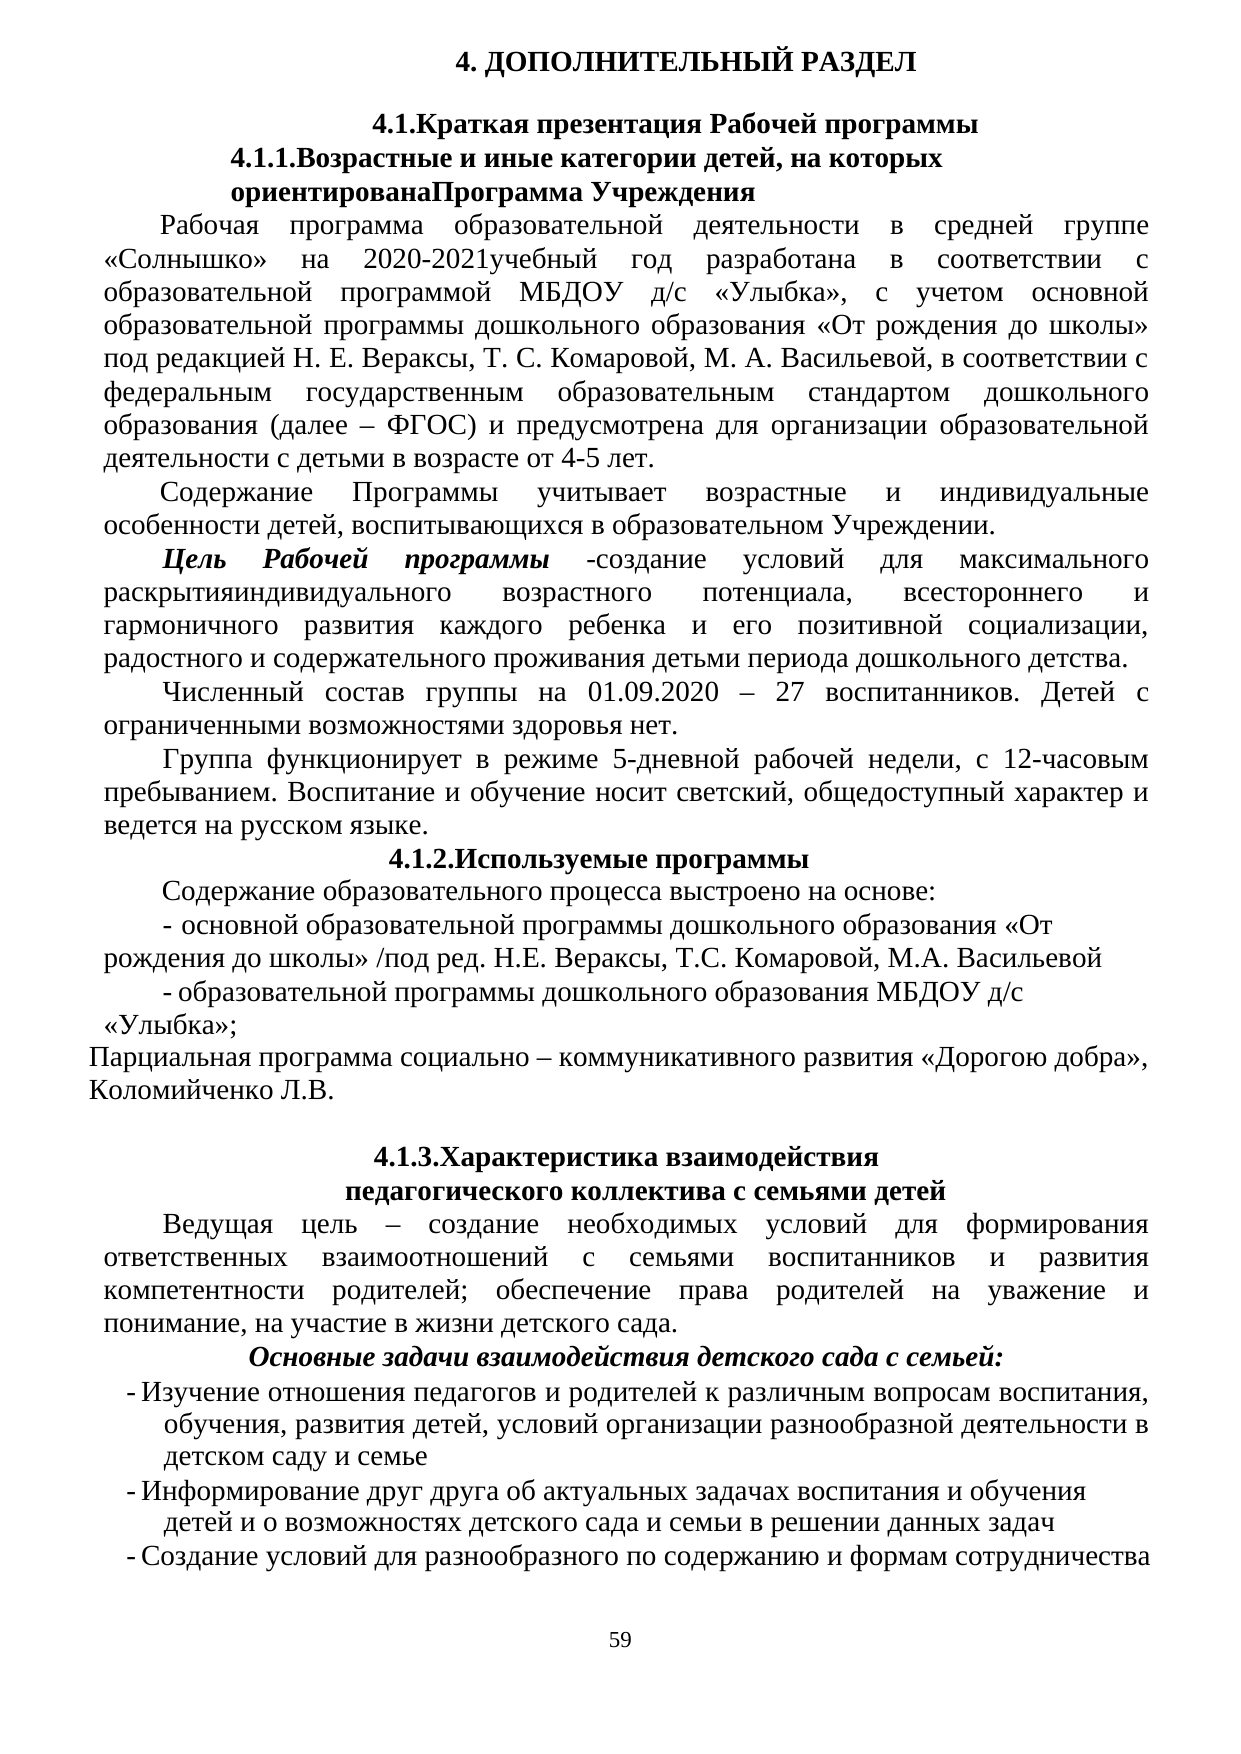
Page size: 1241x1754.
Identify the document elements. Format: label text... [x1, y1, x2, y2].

text 4.1.3.Характеристика взаимодействия [89, 1139, 1164, 1173]
text Содержание образовательного процесса выстроено на основе: [162, 874, 1152, 907]
text 4.1.1.Возрастные и иные категории детей, на которых ориентированаПрограмма Учреждения [230, 140, 1152, 207]
list образовательной программы дошкольного образования МБДОУ д/с «Улыбка»; [103, 975, 1149, 1040]
text Численный состав группы на 01.09.2020 – 27 воспитанников. Детей с ограниченными возможностями здоровья нет. [103, 675, 1149, 740]
text Цель Рабочей программы -создание условий для максимального раскрытияиндивидуального возрастного потенциала, всестороннего и гармоничного развития каждого ребенка и его позитивной социализации, радостного и содержательного проживания детьми периода дошкольного детства. [103, 542, 1149, 674]
text Ведущая цель – создание необходимых условий для формирования ответственных взаимоотношений с семьями воспитанников и развития компетентности родителей; обеспечение права родителей на уважение и понимание, на участие в жизни детского сада. [103, 1207, 1149, 1339]
text 4.1.2.Используемые программы [314, 841, 1152, 874]
list Создание условий для разнообразного по содержанию и формам сотрудничества [126, 1538, 1152, 1571]
text педагогического коллектива с семьями детей [345, 1173, 1152, 1207]
list Информирование друг друга об актуальных задачах воспитания и обучения детей и о возможностях детского сада и семьи в решении данных задач [126, 1475, 1147, 1537]
text Группа функционирует в режиме 5-дневной рабочей недели, с 12-часовым пребыванием. Воспитание и обучение носит светский, общедоступный характер и ведется на русском языке. [103, 742, 1149, 840]
text 4. ДОПОЛНИТЕЛЬНЫЙ РАЗДЕЛ [455, 44, 1152, 78]
text Содержание Программы учитывает возрастные и индивидуальные особенности детей, воспитывающихся в образовательном Учреждении. [103, 476, 1149, 541]
text Основные задачи взаимодействия детского сада с семьей: [89, 1339, 1164, 1373]
text Рабочая программа образовательной деятельности в средней группе «Солнышко» на 2020-2021учебный год разработана в соответствии с образовательной программой МБДОУ д/с «Улыбка», с учетом основной образовательной программы дошкольного образования «От рождения до школы» под редакцией Н. Е. Вераксы, Т. С. Комаровой, М. А. Васильевой, в соответствии с федеральным государственным образовательным стандартом дошкольного образования (далее – ФГОС) и предусмотрена для организации образовательной деятельности с детьми в возрасте от 4-5 лет. [103, 208, 1149, 474]
text Парциальная программа социально – коммуникативного развития «Дорогою добра», Коломийченко Л.В. [89, 1040, 1149, 1106]
list Изучение отношения педагогов и родителей к различным вопросам воспитания, обучения, развития детей, условий организации разнообразной деятельности в детском саду и семье [126, 1376, 1149, 1472]
list основной образовательной программы дошкольного образования «От рождения до школы» /под ред. Н.Е. Вераксы, Т.С. Комаровой, М.А. Васильевой [103, 909, 1149, 974]
text 4.1.Краткая презентация Рабочей программы [372, 107, 1152, 140]
